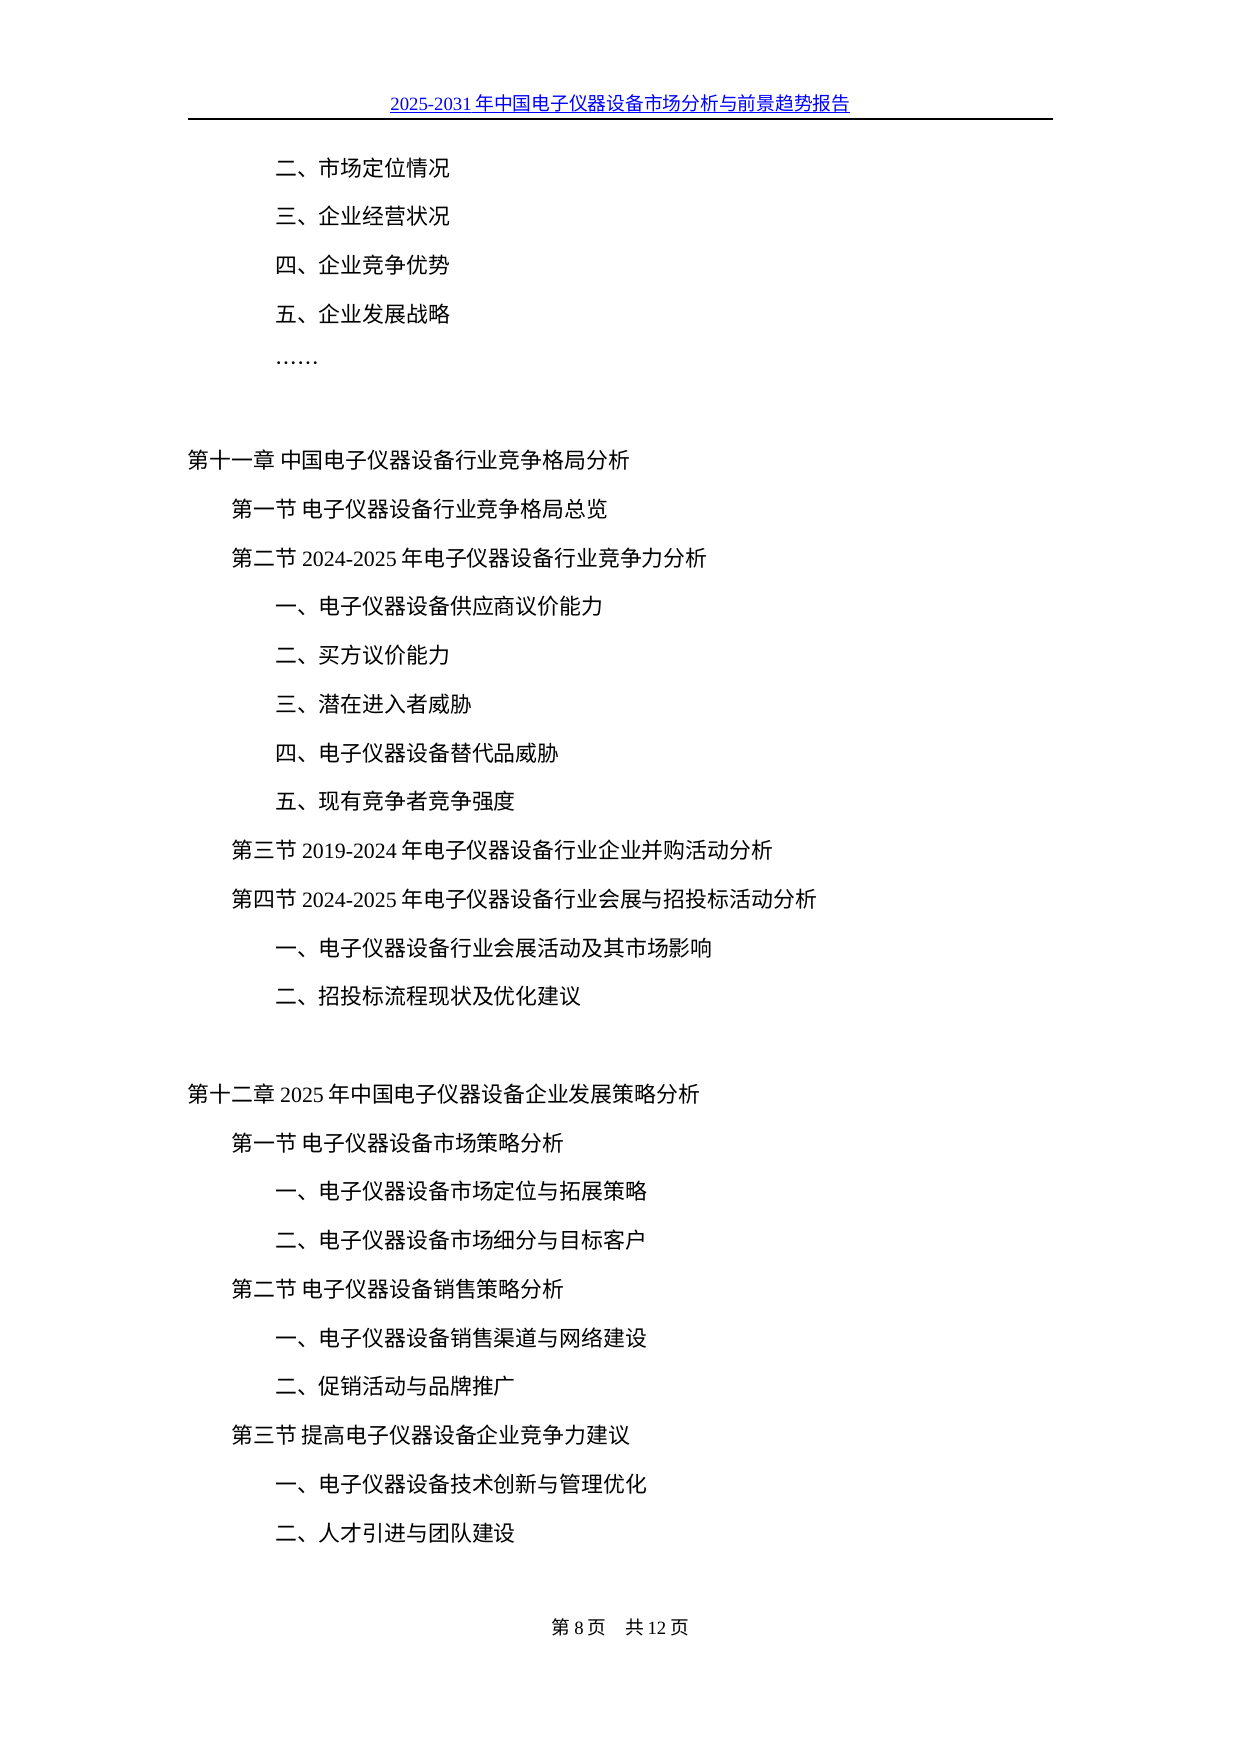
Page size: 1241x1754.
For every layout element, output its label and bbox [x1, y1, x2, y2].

text [187, 150, 1053, 1548]
